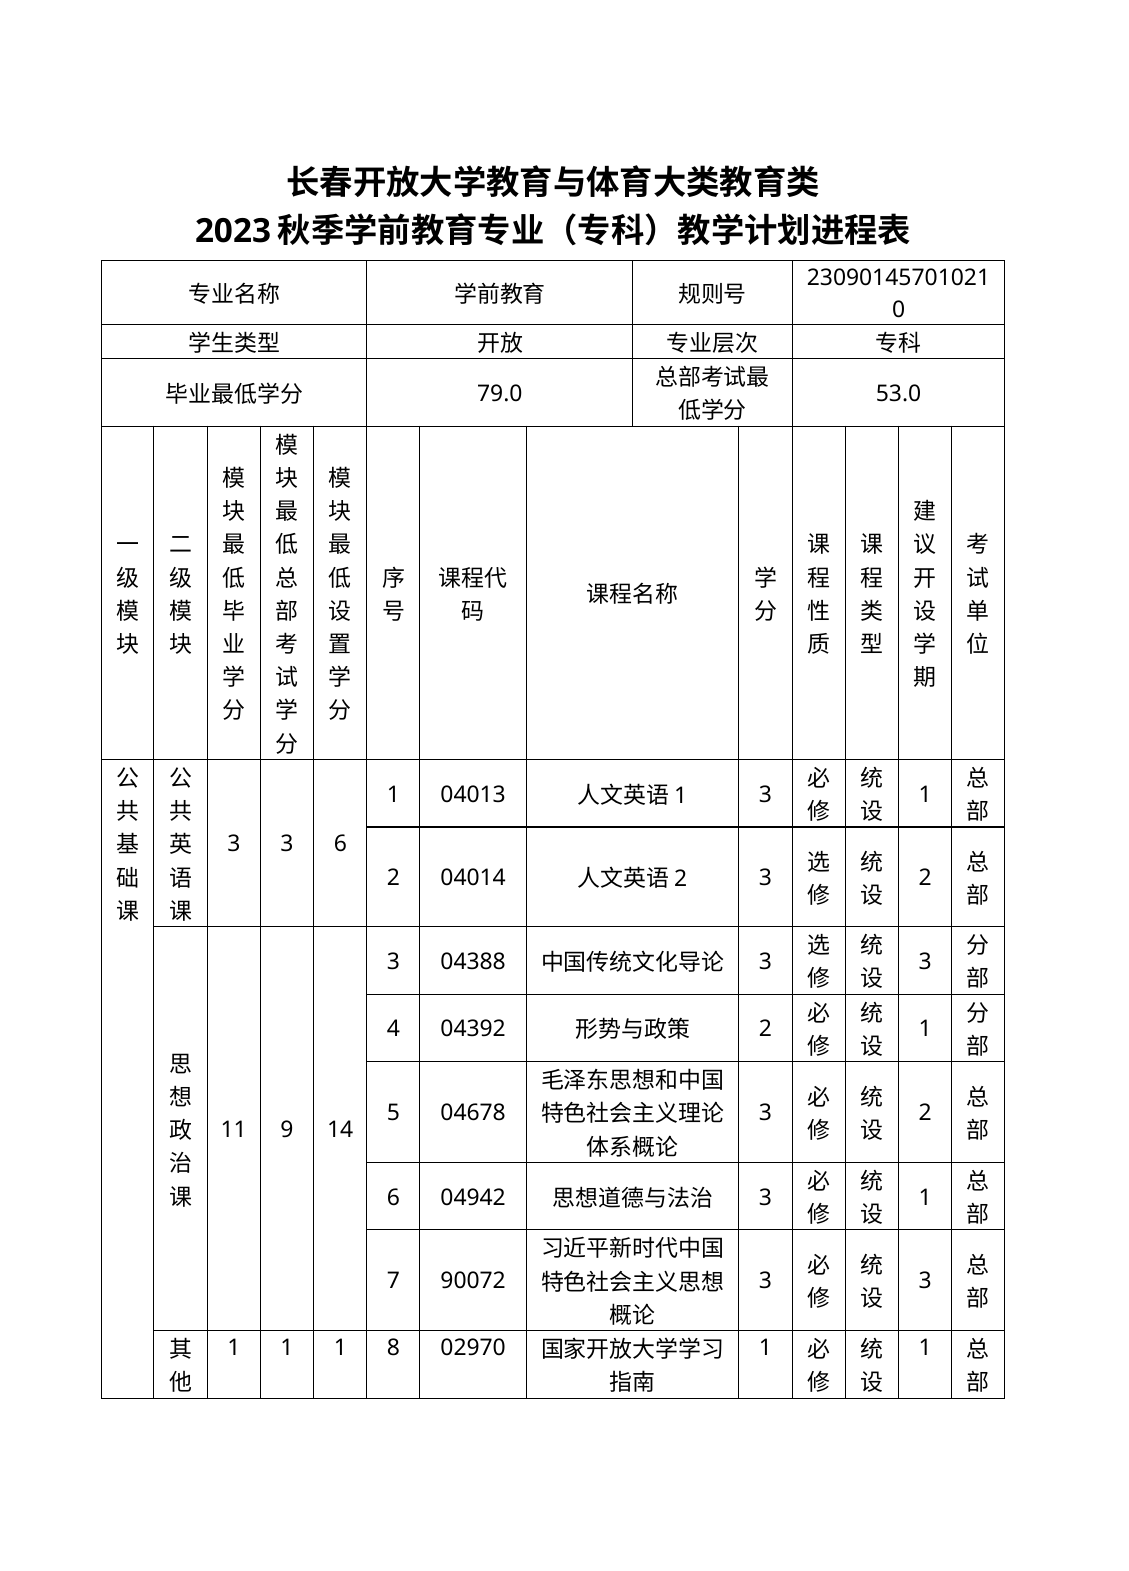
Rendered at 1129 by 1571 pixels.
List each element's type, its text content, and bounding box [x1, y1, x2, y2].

table_cell 其他课程 [154, 1331, 207, 1397]
table_cell 公共英语课 [154, 760, 207, 926]
table_cell 8 [367, 1331, 419, 1397]
table_cell 规则号 [633, 261, 792, 324]
table_cell 统设 [846, 1331, 898, 1397]
table_cell 课程代码 [420, 427, 526, 759]
table_cell 毕业最低学分 [102, 359, 366, 426]
table_cell 11 [208, 927, 260, 1330]
table_cell 1 [899, 760, 951, 826]
table_cell 人文英语2 [527, 828, 738, 926]
table_cell 6 [367, 1163, 419, 1229]
table_header 长春开放大学教育与体育大类教育类 2023秋季学前教育专业（专科）教学计划进程表 [101, 148, 1005, 260]
table_cell 3 [367, 927, 419, 993]
table_cell 中国传统文化导论 [527, 927, 738, 993]
table_cell 1 [899, 1331, 951, 1397]
table_cell 习近平新时代中国特色社会主义思想概论 [527, 1230, 738, 1330]
table_cell 课程性质 [793, 427, 845, 759]
table_cell 3 [261, 760, 313, 926]
table_cell 统设 [846, 1163, 898, 1229]
table_cell 模块最低毕业学分 [208, 427, 260, 759]
table_cell 课程类型 [846, 427, 898, 759]
table_cell 模块最低设置学分 [314, 427, 366, 759]
table_cell 2 [739, 995, 792, 1061]
table_cell 3 [739, 1062, 792, 1162]
table_cell 思想政治课 [154, 927, 207, 1330]
table_cell 必修 [793, 1230, 845, 1330]
table_cell 毛泽东思想和中国特色社会主义理论体系概论 [527, 1062, 738, 1162]
table_cell 1 [261, 1331, 313, 1397]
table_cell 课程名称 [527, 427, 738, 759]
table_cell 统设 [846, 828, 898, 926]
table_cell 1 [367, 760, 419, 826]
table_cell 人文英语1 [527, 760, 738, 826]
table_cell 53.0 [793, 359, 1004, 426]
table_cell 1 [899, 995, 951, 1061]
table_cell 总部 [952, 1062, 1004, 1162]
table_cell 学生类型 [102, 325, 366, 358]
table_cell 专业层次 [633, 325, 792, 358]
table_cell 04014 [420, 828, 526, 926]
table_cell 3 [739, 1163, 792, 1229]
table_cell 选修 [793, 927, 845, 993]
table_cell 必修 [793, 760, 845, 826]
table_cell 总部 [952, 1230, 1004, 1330]
table_cell 专业名称 [102, 261, 366, 324]
table_cell 3 [739, 760, 792, 826]
table_cell 必修 [793, 1163, 845, 1229]
table_cell 02970 [420, 1331, 526, 1397]
table_cell 一级模块 [102, 427, 153, 759]
table_cell 3 [208, 760, 260, 926]
table_cell 思想道德与法治 [527, 1163, 738, 1229]
table_cell 1 [899, 1163, 951, 1229]
table_cell 总部 [952, 1163, 1004, 1229]
table_cell 7 [367, 1230, 419, 1330]
table_cell 分部 [952, 995, 1004, 1061]
table_cell 14 [314, 927, 366, 1330]
table_cell 分部 [952, 927, 1004, 993]
table_cell 04942 [420, 1163, 526, 1229]
table_cell 建议开设学期 [899, 427, 951, 759]
table_cell 2 [899, 828, 951, 926]
table_cell 二级模块 [154, 427, 207, 759]
table_cell 总部 [952, 760, 1004, 826]
table_cell 90072 [420, 1230, 526, 1330]
table_cell 选修 [793, 828, 845, 926]
table_cell 04392 [420, 995, 526, 1061]
table_cell 230901457010210 [793, 261, 1004, 324]
table_cell 必修 [793, 995, 845, 1061]
table_cell 序号 [367, 427, 419, 759]
table_cell 1 [208, 1331, 260, 1397]
table_cell 1 [739, 1331, 792, 1397]
table_cell 统设 [846, 760, 898, 826]
table_cell 总部考试最低学分 [633, 359, 792, 426]
table_cell 学前教育 [367, 261, 632, 324]
table_cell 必修 [793, 1062, 845, 1162]
table_cell 3 [899, 1230, 951, 1330]
table_cell 04013 [420, 760, 526, 826]
table_cell 5 [367, 1062, 419, 1162]
table_cell 统设 [846, 995, 898, 1061]
table_cell 6 [314, 760, 366, 926]
table_cell 2 [367, 828, 419, 926]
table_cell 必修 [793, 1331, 845, 1397]
table_cell 考试单位 [952, 427, 1004, 759]
table_cell 形势与政策 [527, 995, 738, 1061]
table_cell 2 [899, 1062, 951, 1162]
table_cell 总部 [952, 828, 1004, 926]
table_cell 统设 [846, 1062, 898, 1162]
table_cell 3 [899, 927, 951, 993]
table_cell 学分 [739, 427, 792, 759]
table_cell 开放 [367, 325, 632, 358]
table_cell 79.0 [367, 359, 632, 426]
table_cell 9 [261, 927, 313, 1330]
table_cell 3 [739, 1230, 792, 1330]
table_cell 3 [739, 927, 792, 993]
table_cell 3 [739, 828, 792, 926]
table_cell 04678 [420, 1062, 526, 1162]
table_cell 国家开放大学学习指南 [527, 1331, 738, 1397]
table_cell 模块最低总部考试学分 [261, 427, 313, 759]
table_cell 统设 [846, 1230, 898, 1330]
table_cell 总部 [952, 1331, 1004, 1397]
table_cell 1 [314, 1331, 366, 1397]
table_cell 04388 [420, 927, 526, 993]
table_cell 统设 [846, 927, 898, 993]
table_cell 专科 [793, 325, 1004, 358]
table_cell 4 [367, 995, 419, 1061]
table_cell 公共基础课 [102, 760, 153, 1397]
